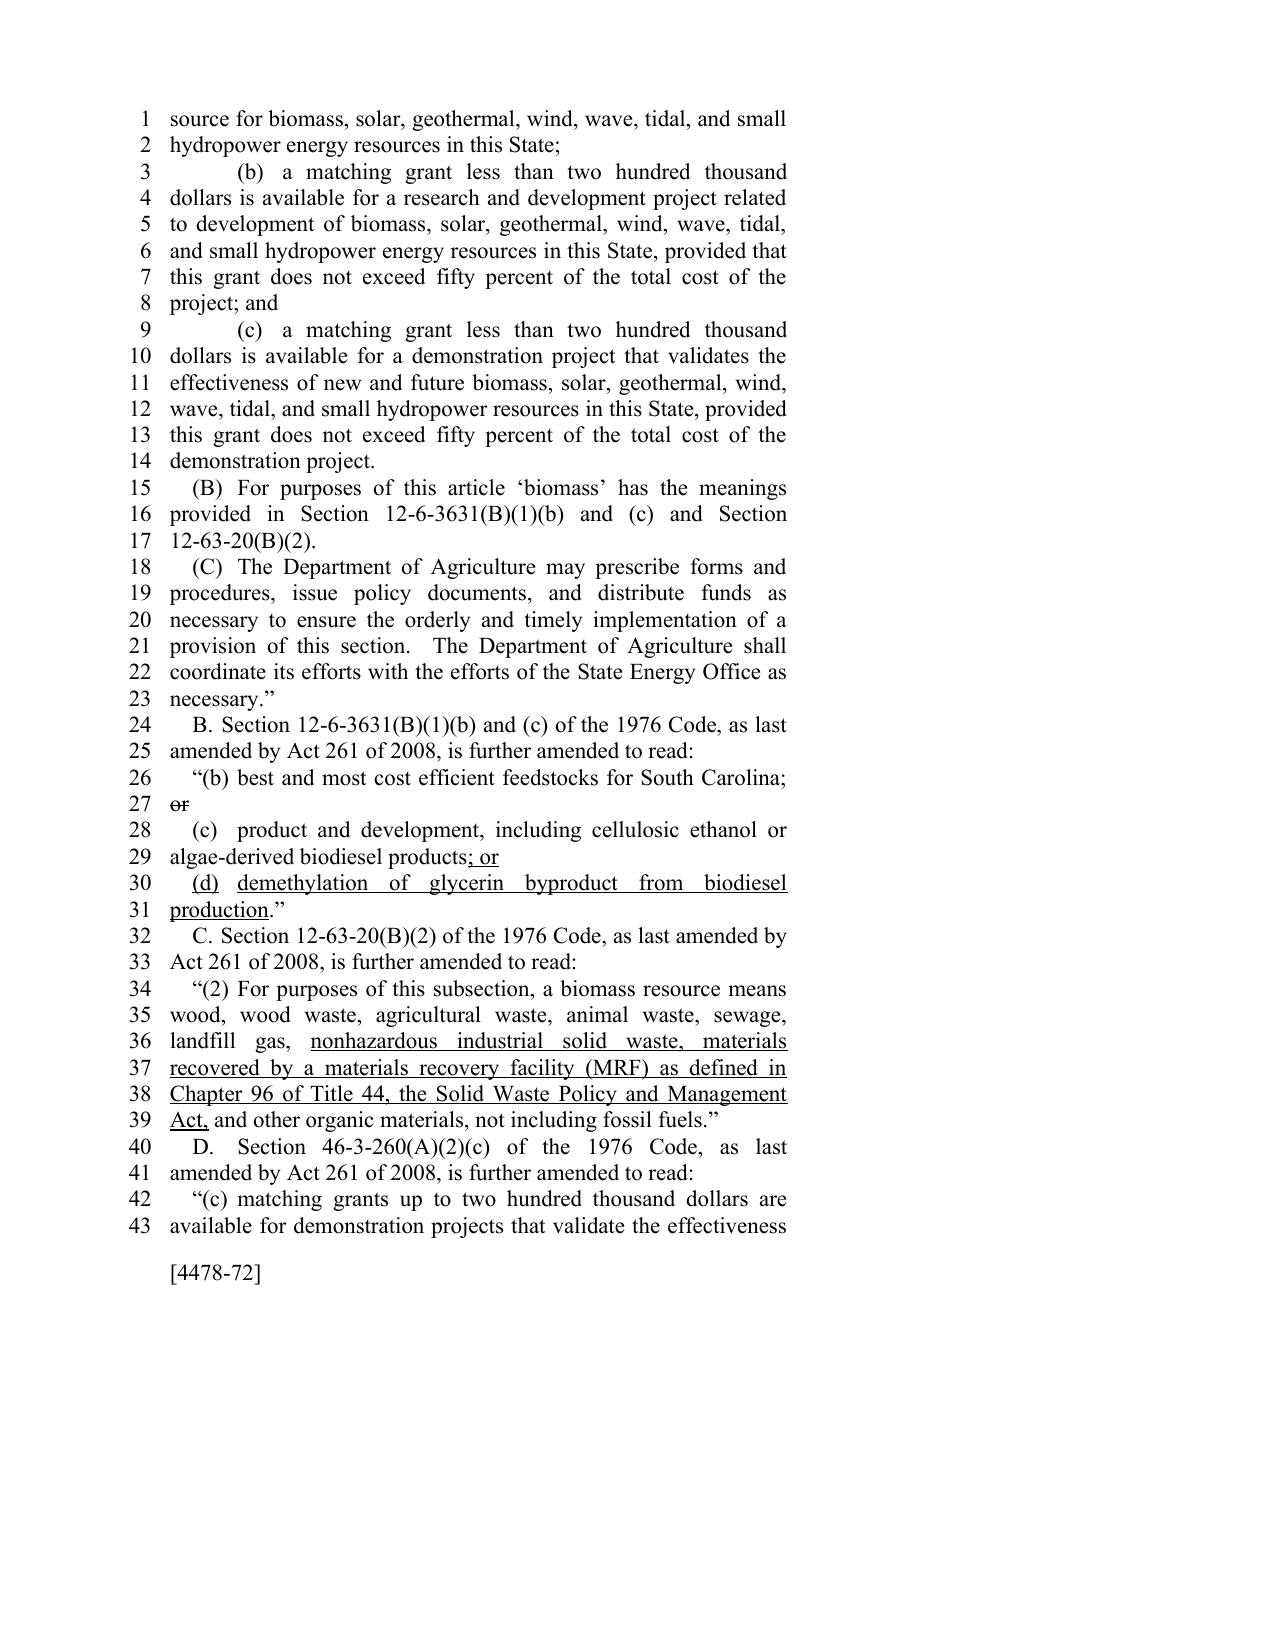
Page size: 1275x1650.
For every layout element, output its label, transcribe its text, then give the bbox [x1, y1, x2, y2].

text (C) The Department of Agriculture may prescribe forms and procedures, issue policy documents, and distribute funds as necessary to ensure the orderly and timely implementation of a provision of this section. The Department of Agriculture shall coordinate its efforts with the efforts of the State Energy Office as necessary.” [169, 553, 787, 711]
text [169, 1186, 787, 1238]
text (b) a matching grant less than two hundred thousand dollars is available for a research and development project related to development of biomass, solar, geothermal, wind, wave, tidal, and small hydropower energy resources in this State, provided that this grant does not exceed fifty percent of the total cost of the project; and [169, 158, 787, 316]
text “(2) For purposes of this subsection, a biomass resource means wood, wood waste, agricultural waste, animal waste, sewage, landfill gas, nonhazardous industrial solid waste, materials recovered by a materials recovery facility (MRF) as defined in Chapter 96 of Title 44, the Solid Waste Policy and Management Act, and other organic materials, not including fossil fuels.” [169, 975, 787, 1077]
text D. Section 46-3-260(A)(2)(c) of the 1976 Code, as last amended by Act 261 of 2008, is further amended to read: [169, 1133, 787, 1186]
text (c) product and development, including cellulosic ethanol or algae-derived biodiesel products; or [169, 817, 787, 869]
text C. Section 12-63-20(B)(2) of the 1976 Code, as last amended by Act 261 of 2008, is further amended to read: [169, 922, 787, 975]
text (c) a matching grant less than two hundred thousand dollars is available for a demonstration project that validates the effectiveness of new and future biomass, solar, geothermal, wind, wave, tidal, and small hydropower resources in this State, provided this grant does not exceed fifty percent of the total cost of the demonstration project. [169, 316, 787, 474]
text (B) For purposes of this article ‘biomass’ has the meanings provided in Section 12-6-3631(B)(1)(b) and (c) and Section 12-63-20(B)(2). [169, 474, 787, 553]
text “(b) best and most cost efficient feedstocks for South Carolina; or [169, 764, 787, 817]
text B. Section 12-6-3631(B)(1)(b) and (c) of the 1976 Code, as last amended by Act 261 of 2008, is further amended to read: [169, 711, 787, 764]
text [169, 105, 787, 158]
text (d) demethylation of glycerin byproduct from biodiesel production.” [169, 869, 787, 922]
